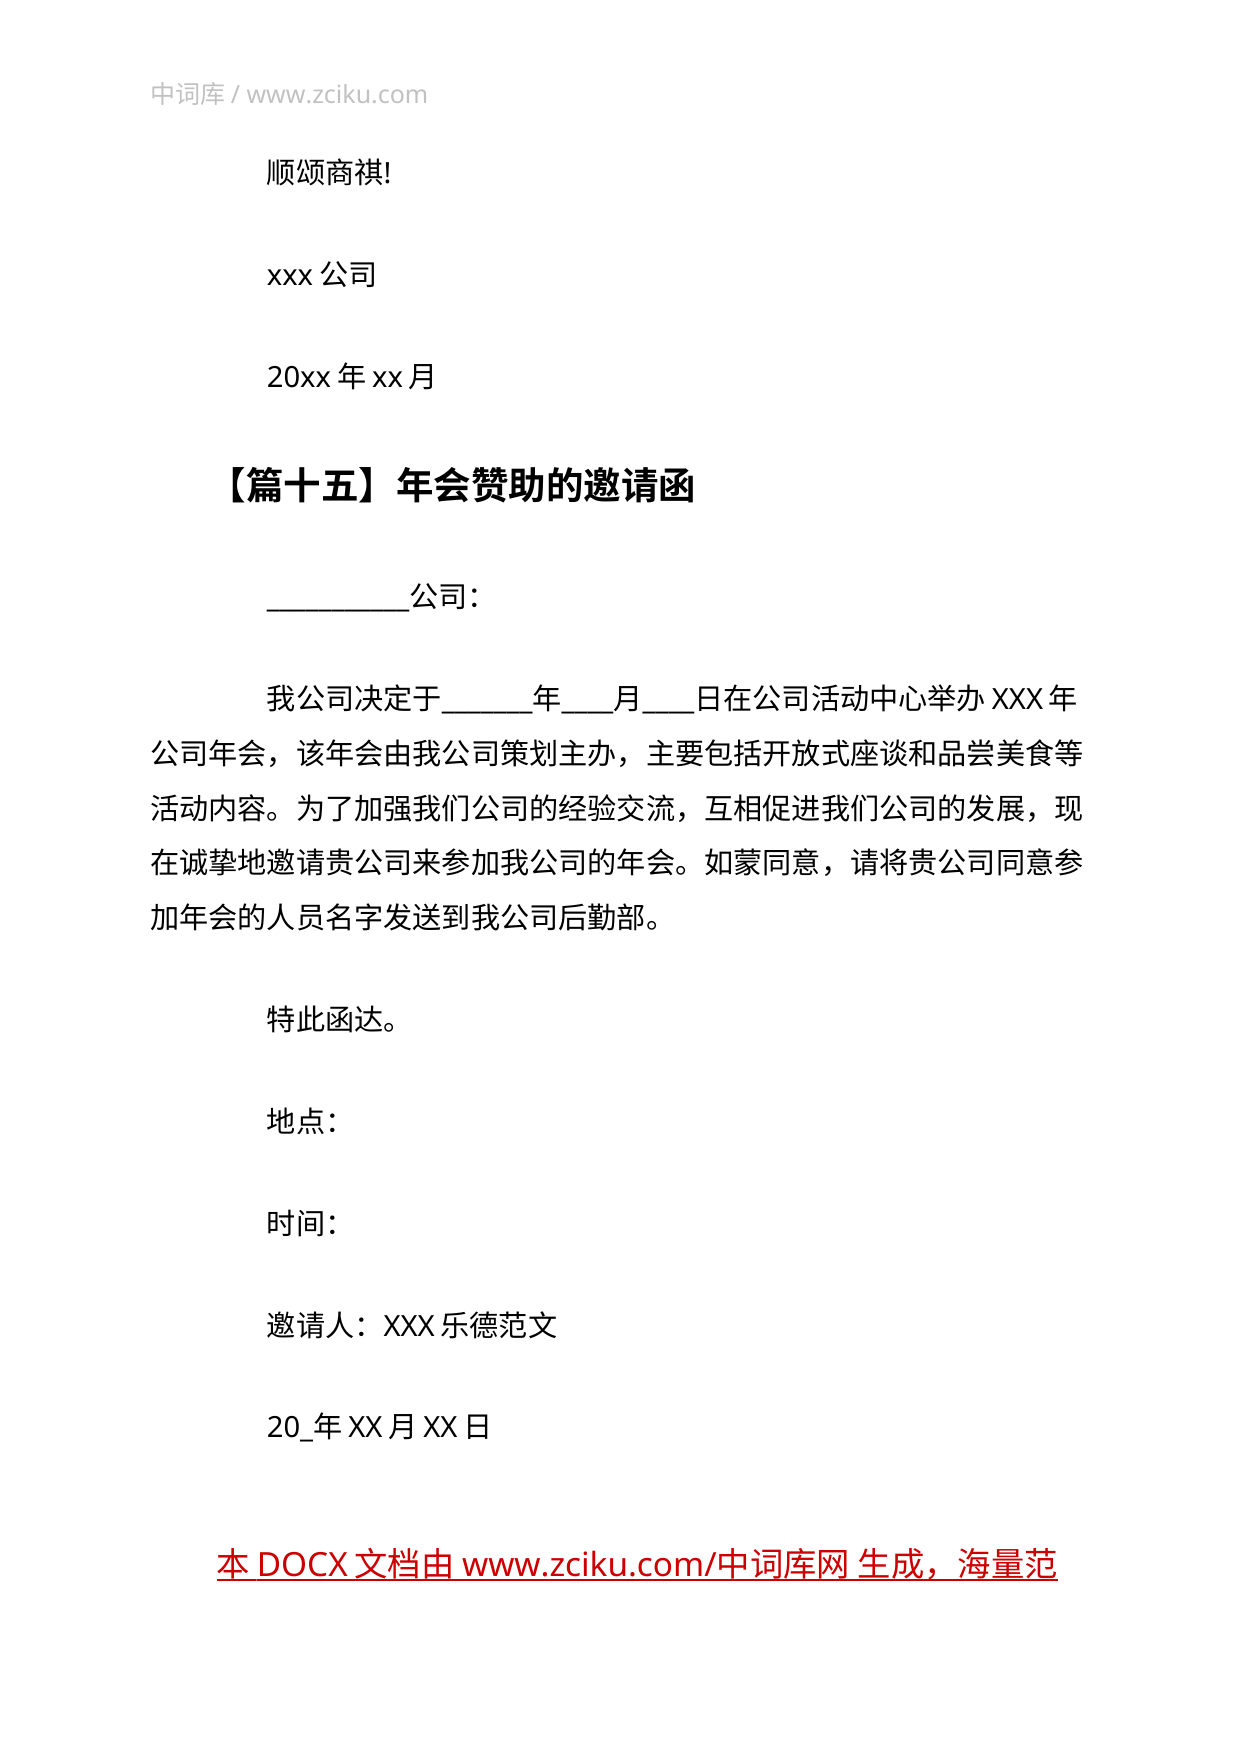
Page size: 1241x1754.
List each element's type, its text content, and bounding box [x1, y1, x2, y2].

text ___________公司： [150, 573, 1090, 616]
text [150, 1537, 1090, 1586]
text 我公司决定于_______年____月____日在公司活动中心举办XXX年公司年会，该年会由我公司策划主办，主要包括开放式座谈和品尝美食等活动内容。为了加强我们公司的经验交流，互相促进我们公司的发展，现在诚挚地邀请贵公司来参加我公司的年会。如蒙同意，请将贵公司同意参加年会的人员名字发送到我公司后勤部。 [150, 675, 1090, 937]
text xxx公司 [150, 252, 1090, 294]
text 特此函达。 [150, 997, 1090, 1039]
text 时间： [150, 1200, 1090, 1243]
text 20xx年xx月 [150, 354, 1090, 396]
text 20_年XX月XX日 [150, 1404, 1090, 1446]
text 【篇十五】年会赞助的邀请函 [150, 456, 1090, 510]
text 邀请人：XXX乐德范文 [150, 1302, 1090, 1344]
text 地点： [150, 1098, 1090, 1141]
text 顺颂商祺! [150, 150, 1090, 192]
